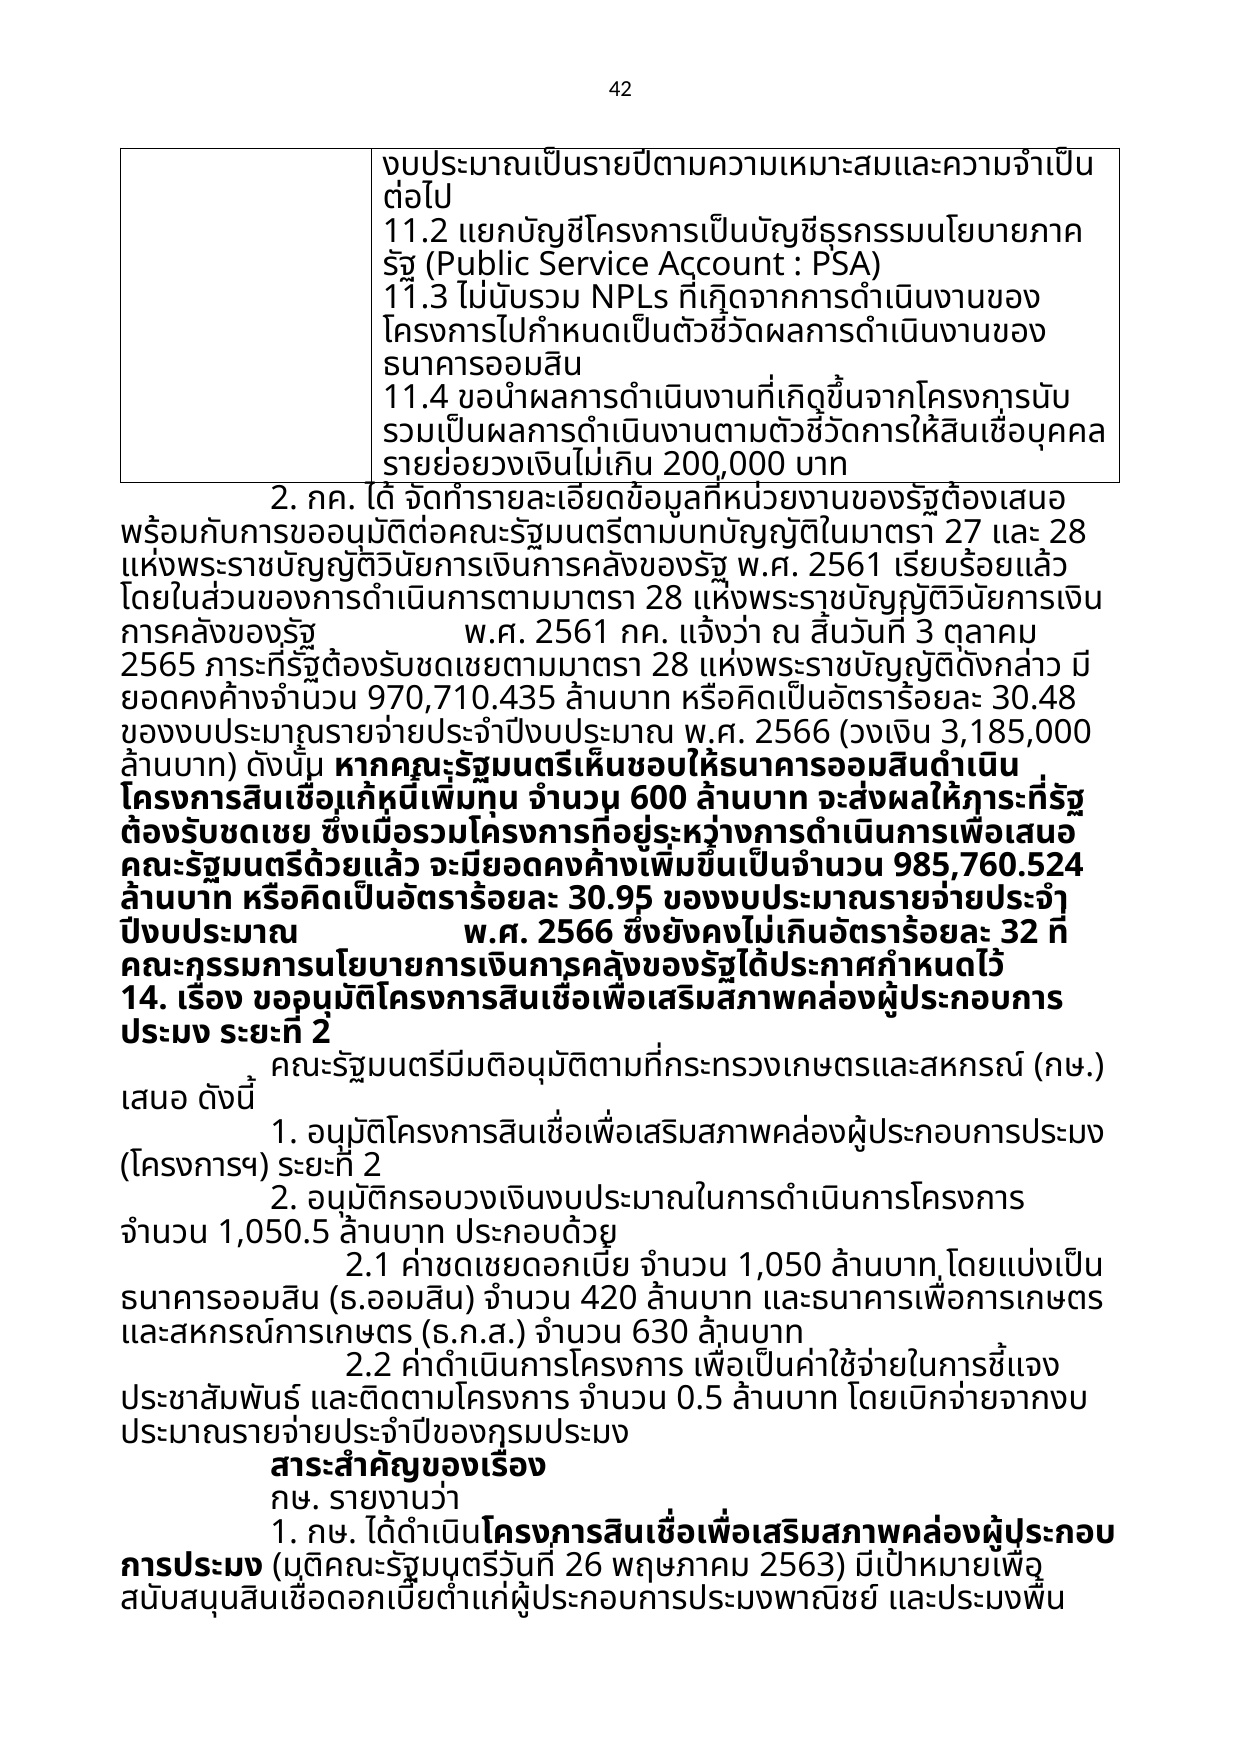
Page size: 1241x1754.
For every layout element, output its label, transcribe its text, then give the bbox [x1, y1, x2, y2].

text กษ. รายงานว่า [120, 1483, 1120, 1516]
text สาระสำคัญของเรื่อง [120, 1450, 1120, 1483]
text 2. กค. ได้ จัดทำรายละเอียดข้อมูลที่หน่วยงานของรัฐต้องเสนอพร้อมกับการขออนุมัติต่อคณะรัฐมนตรีตามบทบัญญัติในมาตรา 27 และ 28 แห่งพระราชบัญญัติวินัยการเงินการคลังของรัฐ พ.ศ. 2561 เรียบร้อยแล้ว โดยในส่วนของการดำเนินการตามมาตรา 28 แห่งพระราชบัญญัติวินัยการเงินการคลังของรัฐ พ.ศ. 2561 กค. แจ้งว่า ณ สิ้นวันที่ 3 ตุลาคม 2565 ภาระที่รัฐต้องรับชดเชยตามมาตรา 28 แห่งพระราชบัญญัติดังกล่าว มียอดคงค้างจำนวน 970,710.435 ล้านบาท หรือคิดเป็นอัตราร้อยละ 30.48 ของงบประมาณรายจ่ายประจำปีงบประมาณ พ.ศ. 2566 (วงเงิน 3,185,000 ล้านบาท) ดังนั้น หากคณะรัฐมนตรีเห็นชอบให้ธนาคารออมสินดำเนินโครงการสินเชื่อแก้หนี้เพิ่มทุน จำนวน 600 ล้านบาท จะส่งผลให้ภาระที่รัฐต้องรับชดเชย ซึ่งเมื่อรวมโครงการที่อยู่ระหว่างการดำเนินการเพื่อเสนอคณะรัฐมนตรีด้วยแล้ว จะมียอดคงค้างเพิ่มขึ้นเป็นจำนวน 985,760.524 ล้านบาท หรือคิดเป็นอัตราร้อยละ 30.95 ของงบประมาณรายจ่ายประจำปีงบประมาณ พ.ศ. 2566 ซึ่งยังคงไม่เกินอัตราร้อยละ 32 ที่คณะกรรมการนโยบายการเงินการคลังของรัฐได้ประกาศกำหนดไว้ [120, 483, 1120, 983]
text 2. อนุมัติกรอบวงเงินงบประมาณในการดำเนินการโครงการ จำนวน 1,050.5 ล้านบาท ประกอบด้วย [120, 1183, 1120, 1250]
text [120, 1516, 1120, 1616]
text 14. เรื่อง ขออนุมัติโครงการสินเชื่อเพื่อเสริมสภาพคล่องผู้ประกอบการประมง ระยะที่ 2 [120, 983, 1120, 1050]
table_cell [372, 149, 1119, 482]
text 2.2 ค่าดำเนินการโครงการ เพื่อเป็นค่าใช้จ่ายในการชี้แจง ประชาสัมพันธ์ และติดตามโครงการ จำนวน 0.5 ล้านบาท โดยเบิกจ่ายจากงบประมาณรายจ่ายประจำปีของกรมประมง [120, 1350, 1120, 1450]
text คณะรัฐมนตรีมีมติอนุมัติตามที่กระทรวงเกษตรและสหกรณ์ (กษ.) เสนอ ดังนี้ [120, 1050, 1120, 1116]
text 2.1 ค่าชดเชยดอกเบี้ย จำนวน 1,050 ล้านบาท โดยแบ่งเป็นธนาคารออมสิน (ธ.ออมสิน) จำนวน 420 ล้านบาท และธนาคารเพื่อการเกษตรและสหกรณ์การเกษตร (ธ.ก.ส.) จำนวน 630 ล้านบาท [120, 1250, 1120, 1350]
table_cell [121, 149, 371, 482]
text 1. อนุมัติโครงการสินเชื่อเพื่อเสริมสภาพคล่องผู้ประกอบการประมง (โครงการฯ) ระยะที่ 2 [120, 1116, 1120, 1183]
